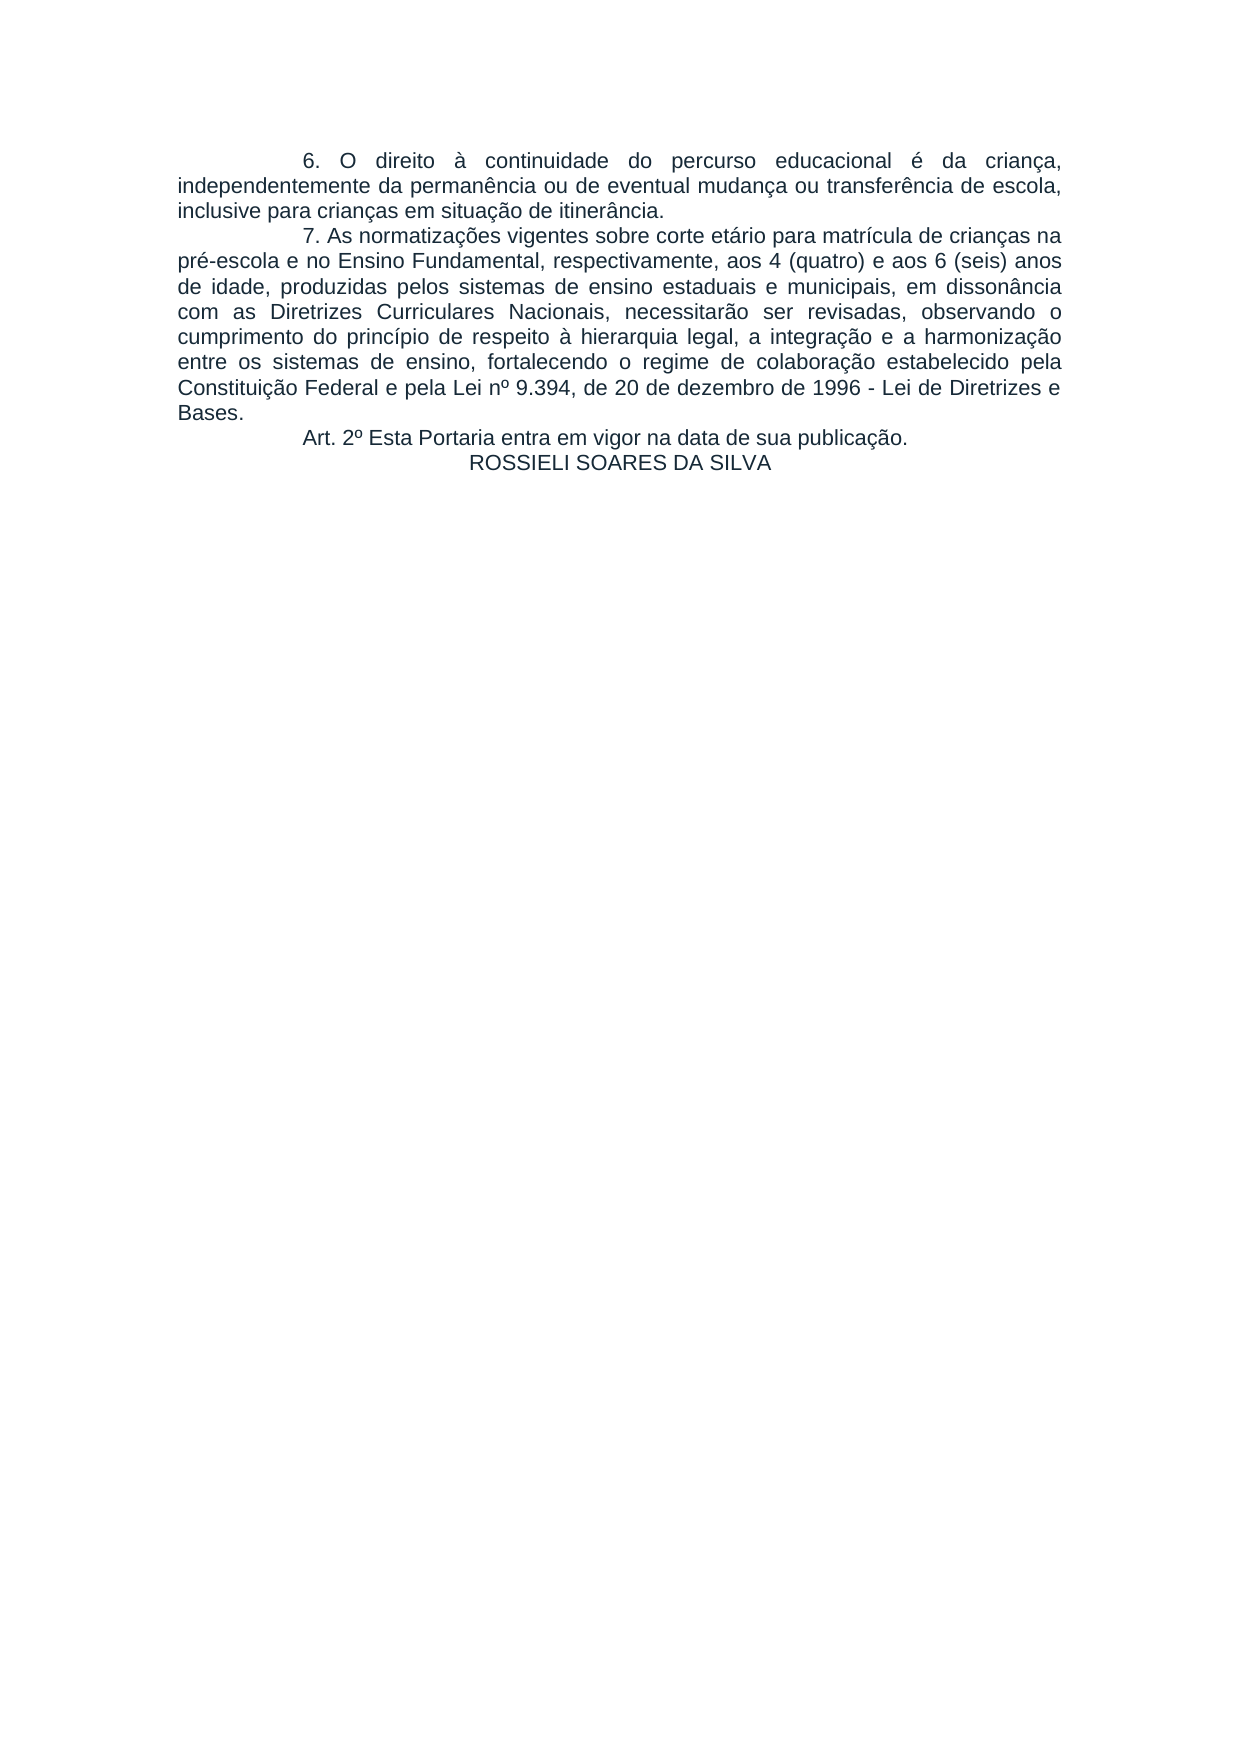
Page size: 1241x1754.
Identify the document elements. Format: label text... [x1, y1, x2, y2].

text ROSSIELI SOARES DA SILVA [177, 450, 1063, 475]
text Art. 2º Esta Portaria entra em vigor na data de sua publicação. [177, 425, 1063, 450]
text 7. As normatizações vigentes sobre corte etário para matrícula de crianças na pré-escola e no Ensino Fundamental, respectivamente, aos 4 (quatro) e aos 6 (seis) anos de idade, produzidas pelos sistemas de ensino estaduais e municipais, em dissonância com as Diretrizes Curriculares Nacionais, necessitarão ser revisadas, observando o cumprimento do princípio de respeito à hierarquia legal, a integração e a harmonização entre os sistemas de ensino, fortalecendo o regime de colaboração estabelecido pela Constituição Federal e pela Lei nº 9.394, de 20 de dezembro de 1996 - Lei de Diretrizes e Bases. [177, 223, 1063, 425]
text 6. O direito à continuidade do percurso educacional é da criança, independentemente da permanência ou de eventual mudança ou transferência de escola, inclusive para crianças em situação de itinerância. [177, 148, 1063, 223]
